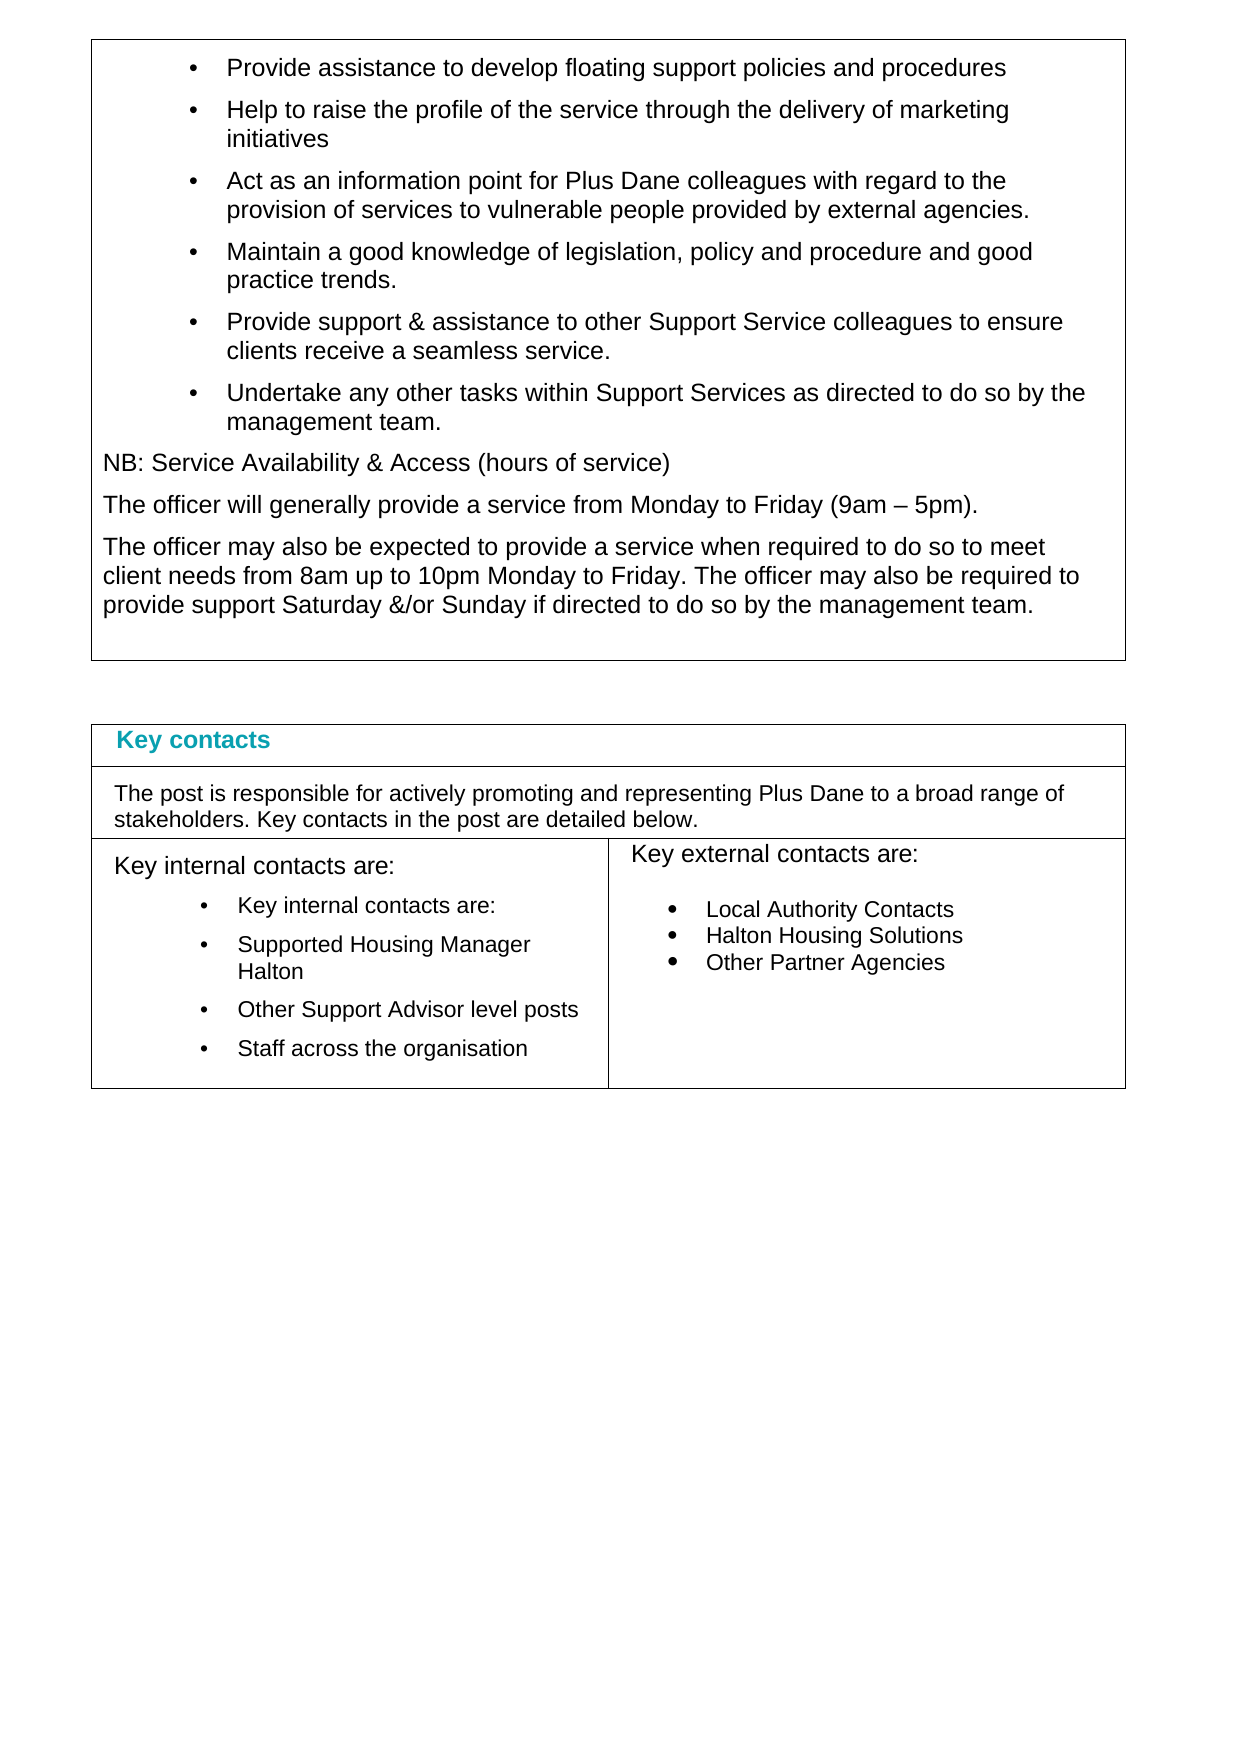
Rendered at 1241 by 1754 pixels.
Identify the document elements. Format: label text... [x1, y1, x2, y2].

table_cell Key external contacts are: Local Authority Contacts Halton Housing Solutions Other Partner Agencies [609, 839, 1125, 1088]
table_cell The post is responsible for actively promoting and representing Plus Dane to a broad range of stakeholders. Key contacts in the post are detailed below. [92, 767, 1125, 838]
table_cell Key internal contacts are: Key internal contacts are: Supported Housing Manager Halton Other Support Advisor level posts Staff across the organisation [92, 839, 608, 1088]
table_header Key contacts [92, 725, 1125, 766]
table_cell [92, 40, 1125, 660]
